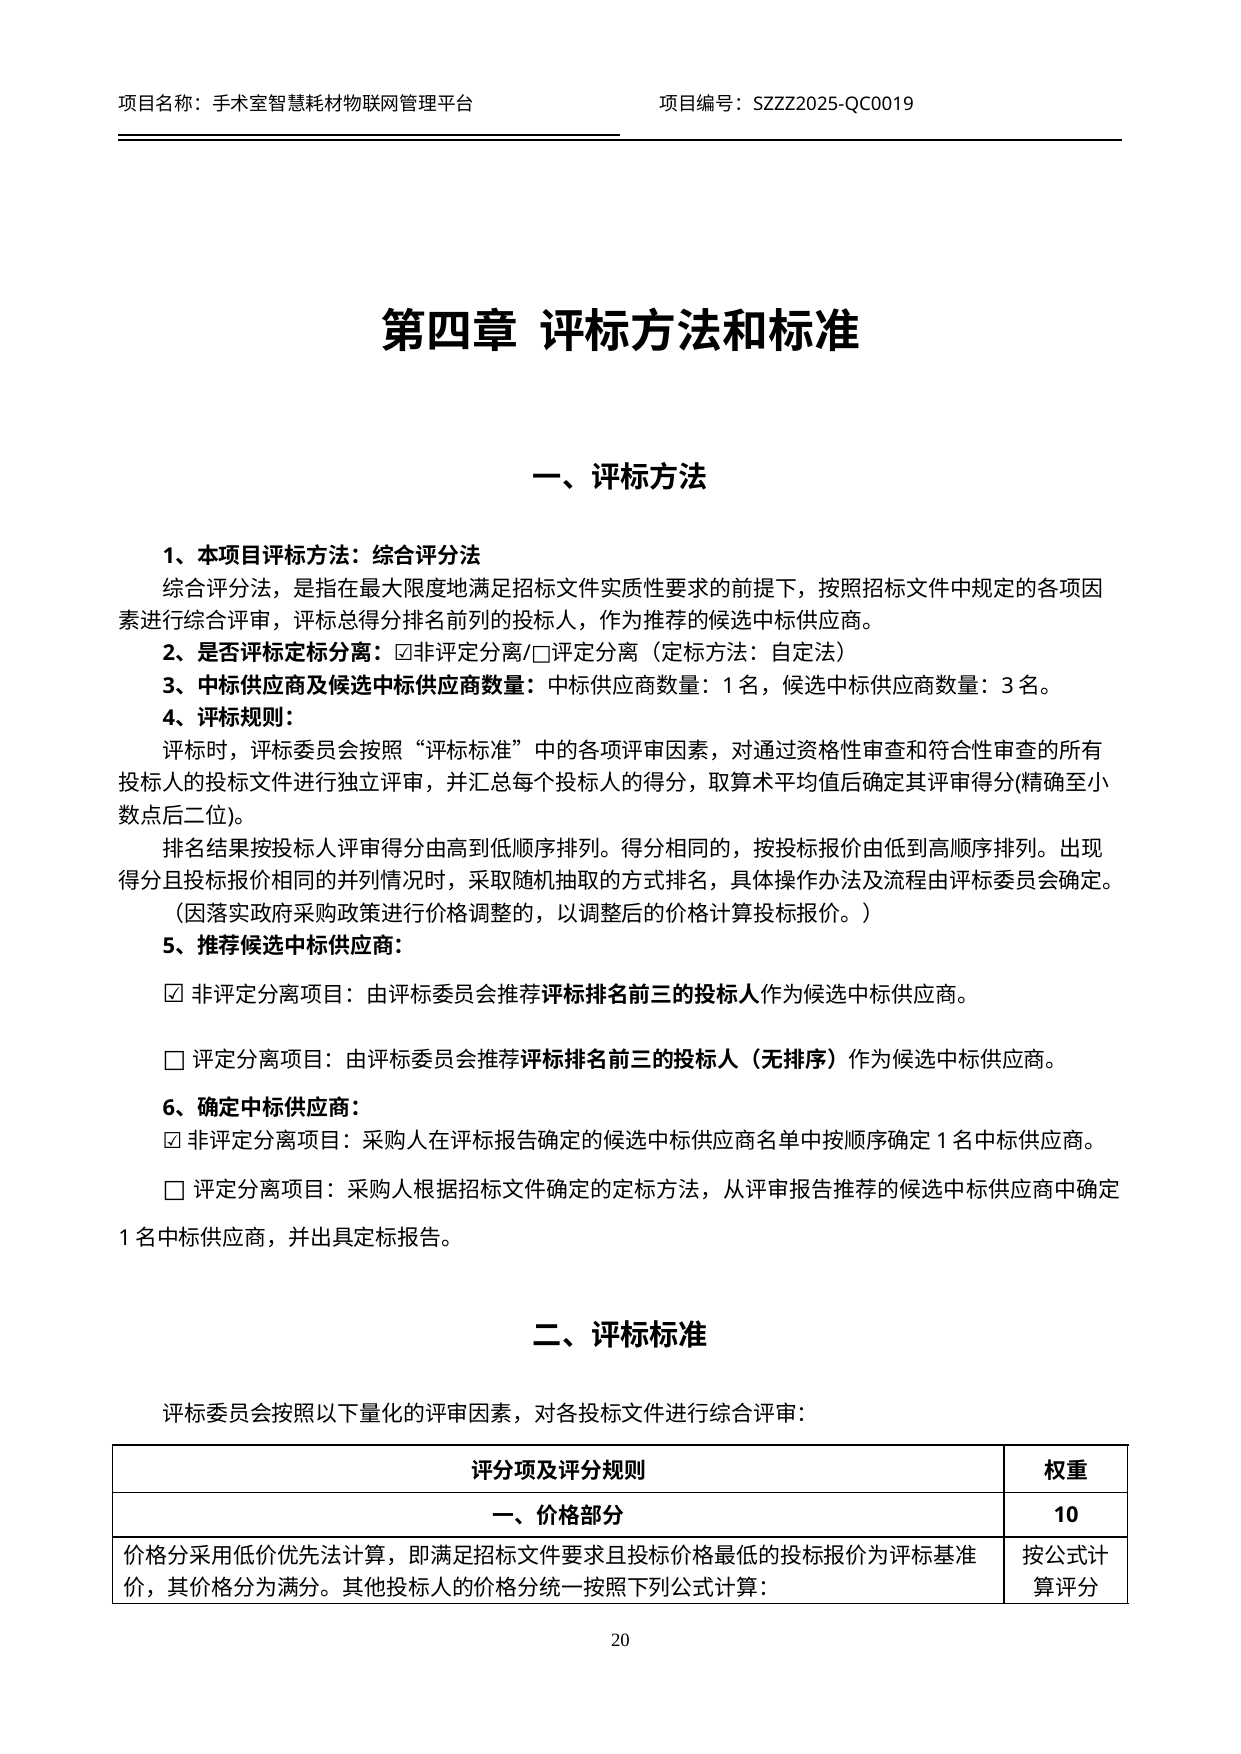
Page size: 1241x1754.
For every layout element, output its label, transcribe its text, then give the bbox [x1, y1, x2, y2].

subtitle 一、评标方法 [118, 442, 1122, 507]
table_cell 按公式计算评分 [1005, 1538, 1127, 1602]
table_cell 一、价格部分 [113, 1493, 1003, 1536]
text 5、推荐候选中标供应商： [118, 928, 1122, 960]
text 排名结果按投标人评审得分由高到低顺序排列。得分相同的，按投标报价由低到高顺序排列。出现得分且投标报价相同的并列情况时，采取随机抽取的方式排名，具体操作办法及流程由评标委员会确定。 [118, 830, 1122, 895]
table_header 权重 [1005, 1446, 1127, 1491]
subtitle 第四章 评标方法和标准 [118, 279, 1122, 376]
text 2、是否评标定标分离：☑非评定分离/□评定分离（定标方法：自定法） [118, 635, 1122, 668]
table_header 评分项及评分规则 [113, 1446, 1003, 1491]
text 4、评标规则： [118, 700, 1122, 733]
text 综合评分法，是指在最大限度地满足招标文件实质性要求的前提下，按照招标文件中规定的各项因素进行综合评审，评标总得分排名前列的投标人，作为推荐的候选中标供应商。 [118, 570, 1122, 635]
subtitle 二、评标标准 [118, 1300, 1122, 1365]
text 6、确定中标供应商： [118, 1090, 1122, 1123]
text 评标时，评标委员会按照“评标标准”中的各项评审因素，对通过资格性审查和符合性审查的所有投标人的投标文件进行独立评审，并汇总每个投标人的得分，取算术平均值后确定其评审得分(精确至小数点后二位)。 [118, 733, 1122, 830]
text □ 评定分离项目：采购人根据招标文件确定的定标方法，从评审报告推荐的候选中标供应商中确定1名中标供应商，并出具定标报告。 [118, 1155, 1122, 1253]
text （因落实政府采购政策进行价格调整的，以调整后的价格计算投标报价。） [118, 895, 1122, 928]
text ☑ 非评定分离项目：由评标委员会推荐评标排名前三的投标人作为候选中标供应商。 [118, 960, 1122, 1025]
text 3、中标供应商及候选中标供应商数量：中标供应商数量：1名，候选中标供应商数量：3名。 [118, 668, 1122, 700]
text □ 评定分离项目：由评标委员会推荐评标排名前三的投标人（无排序）作为候选中标供应商。 [118, 1025, 1122, 1090]
table_cell 10 [1005, 1493, 1127, 1536]
text 1、本项目评标方法：综合评分法 [118, 538, 1122, 570]
text 评标委员会按照以下量化的评审因素，对各投标文件进行综合评审： [118, 1396, 1122, 1428]
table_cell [113, 1538, 1003, 1602]
text ☑ 非评定分离项目：采购人在评标报告确定的候选中标供应商名单中按顺序确定1名中标供应商。 [118, 1123, 1122, 1155]
